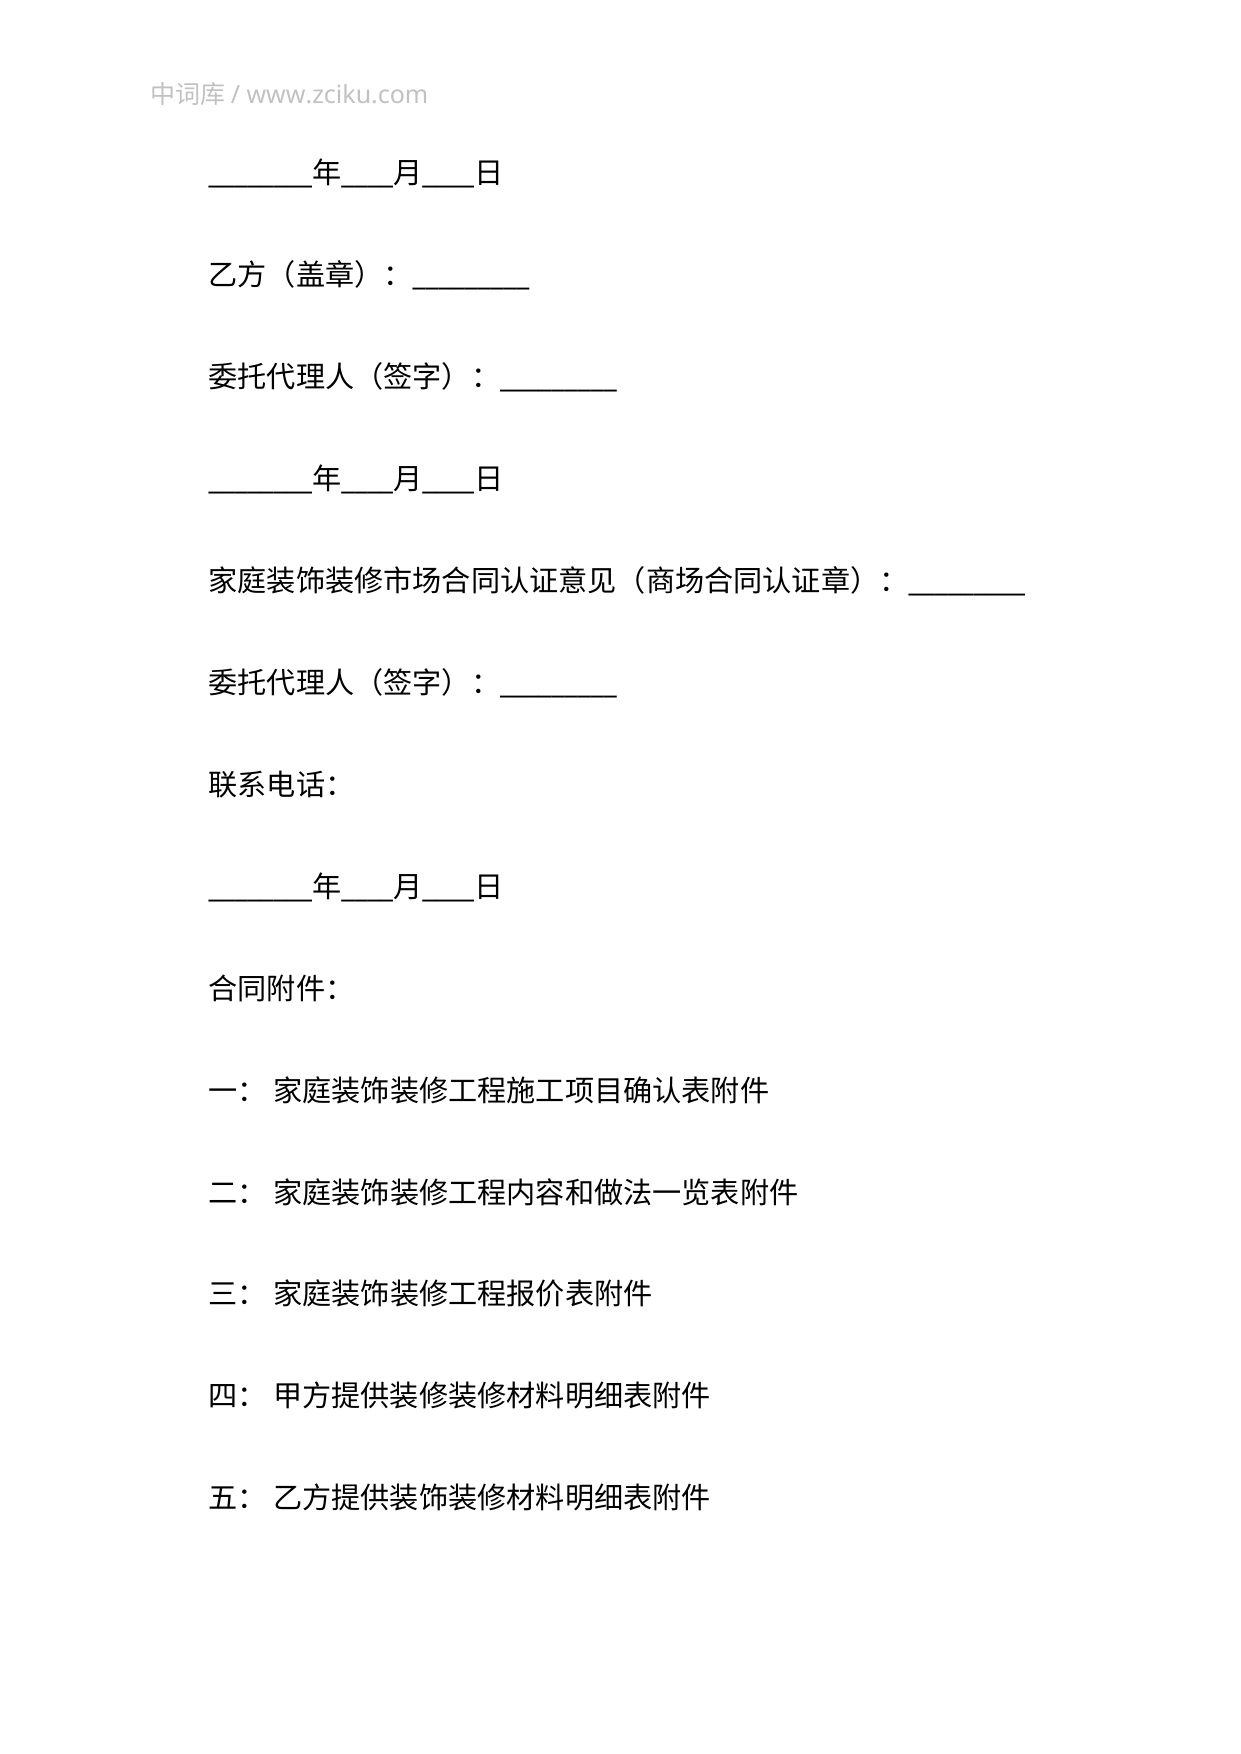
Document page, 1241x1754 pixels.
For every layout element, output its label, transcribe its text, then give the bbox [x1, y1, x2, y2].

text 四： 甲方提供装修装修材料明细表附件 [150, 1373, 1090, 1415]
text ________年____月____日 [150, 456, 1090, 498]
text 三： 家庭装饰装修工程报价表附件 [150, 1271, 1090, 1313]
text ________年____月____日 [150, 864, 1090, 906]
text ________年____月____日 [150, 150, 1090, 192]
text 委托代理人（签字）：_________ [150, 660, 1090, 702]
text 委托代理人（签字）：_________ [150, 354, 1090, 396]
text 合同附件： [150, 966, 1090, 1008]
text 五： 乙方提供装饰装修材料明细表附件 [150, 1474, 1090, 1517]
text 联系电话： [150, 762, 1090, 804]
text 家庭装饰装修市场合同认证意见（商场合同认证章）：_________ [150, 558, 1090, 600]
text 乙方（盖章）：_________ [150, 252, 1090, 294]
text 一： 家庭装饰装修工程施工项目确认表附件 [150, 1067, 1090, 1110]
text 二： 家庭装饰装修工程内容和做法一览表附件 [150, 1169, 1090, 1211]
